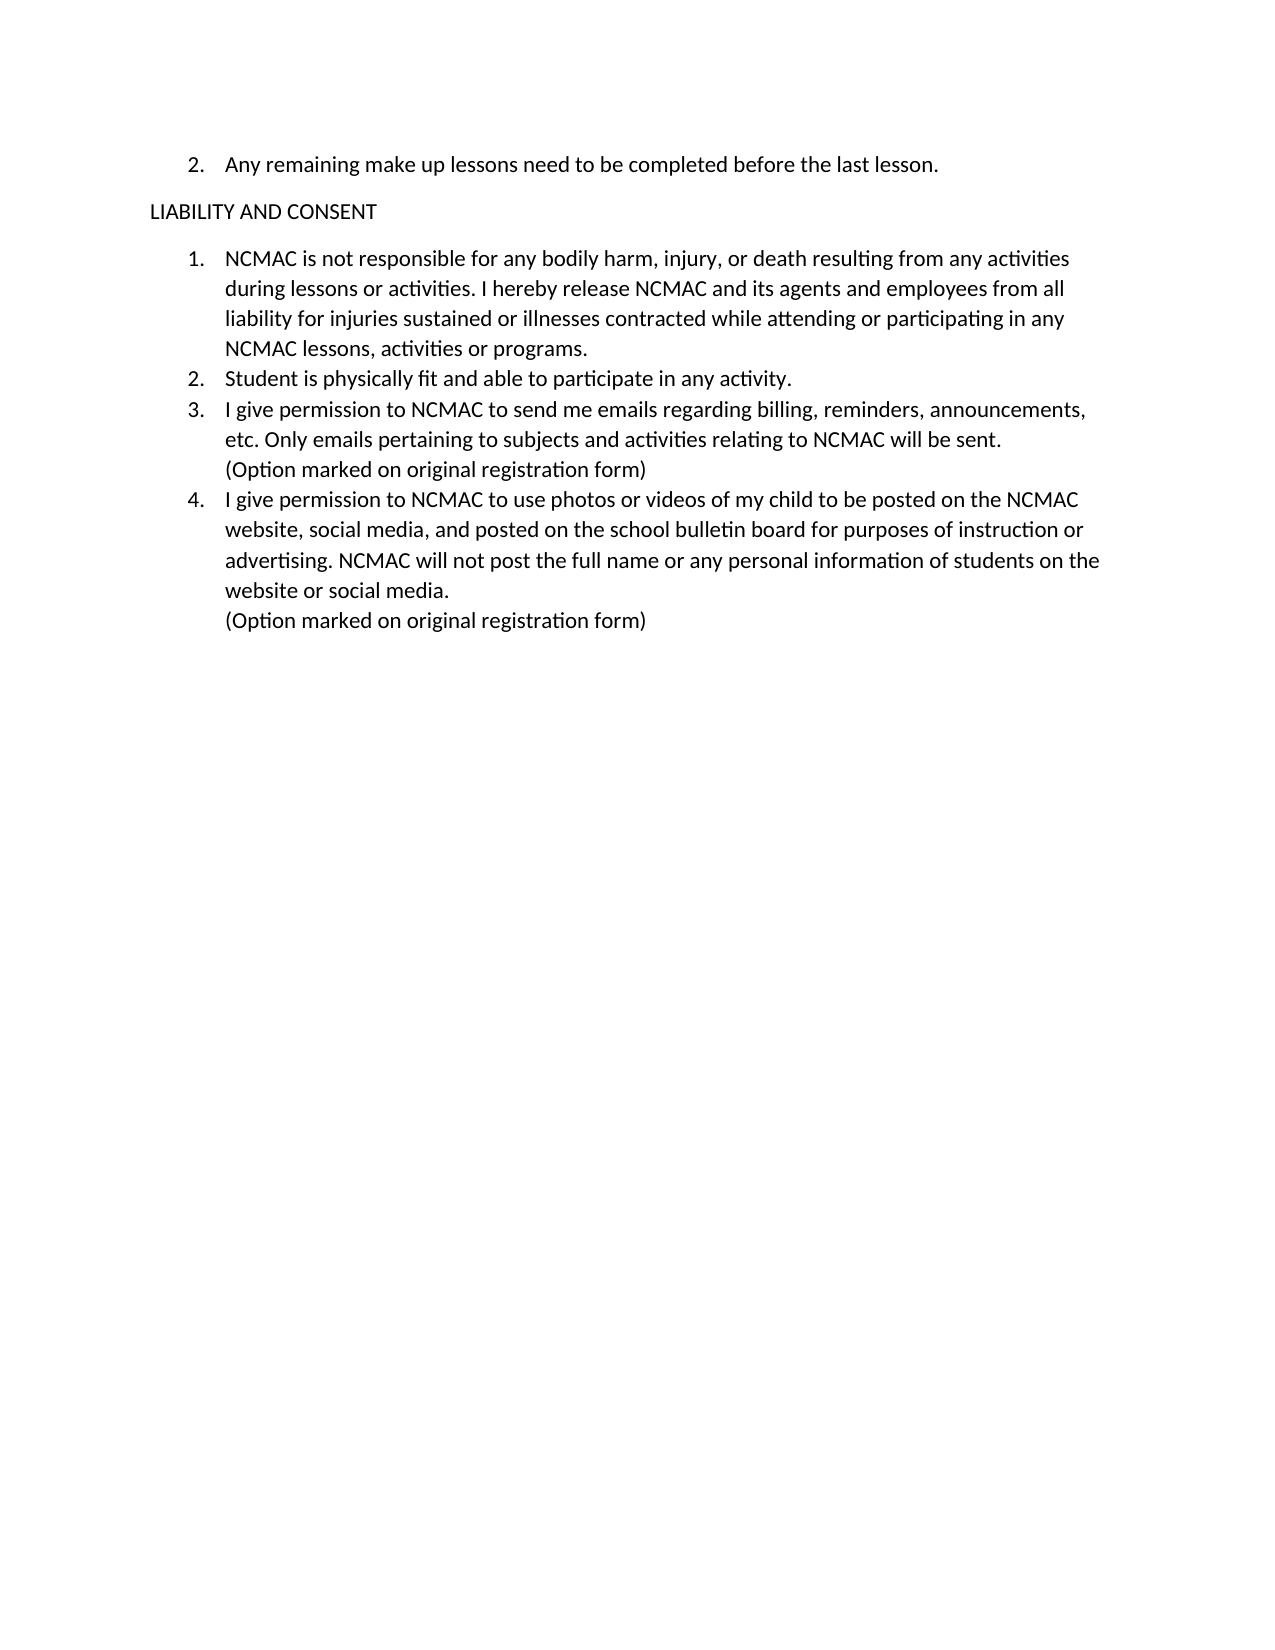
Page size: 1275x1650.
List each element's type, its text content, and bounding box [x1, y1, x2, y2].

list I give permission to NCMAC to use photos or videos of my child to be posted on the NCMAC website, social media, and posted on the school bulletin board for purposes of instruction or advertising. NCMAC will not post the full name or any personal information of students on the website or social media. [187, 485, 1125, 604]
list I give permission to NCMAC to send me emails regarding billing, reminders, announcements, etc. Only emails pertaining to subjects and activities relating to NCMAC will be sent. [187, 395, 1125, 453]
list Any remaining make up lessons need to be completed before the last lesson. [187, 150, 1125, 178]
list (Option marked on original registration form) [225, 455, 1125, 483]
list Student is physically fit and able to participate in any activity. [187, 364, 1125, 393]
list NCMAC is not responsible for any bodily harm, injury, or death resulting from any activities during lessons or activities. I hereby release NCMAC and its agents and employees from all liability for injuries sustained or illnesses contracted while attending or participating in any NCMAC lessons, activities or programs. [187, 244, 1125, 362]
list (Option marked on original registration form) [225, 606, 1125, 634]
text LIABILITY AND CONSENT [150, 197, 1125, 225]
